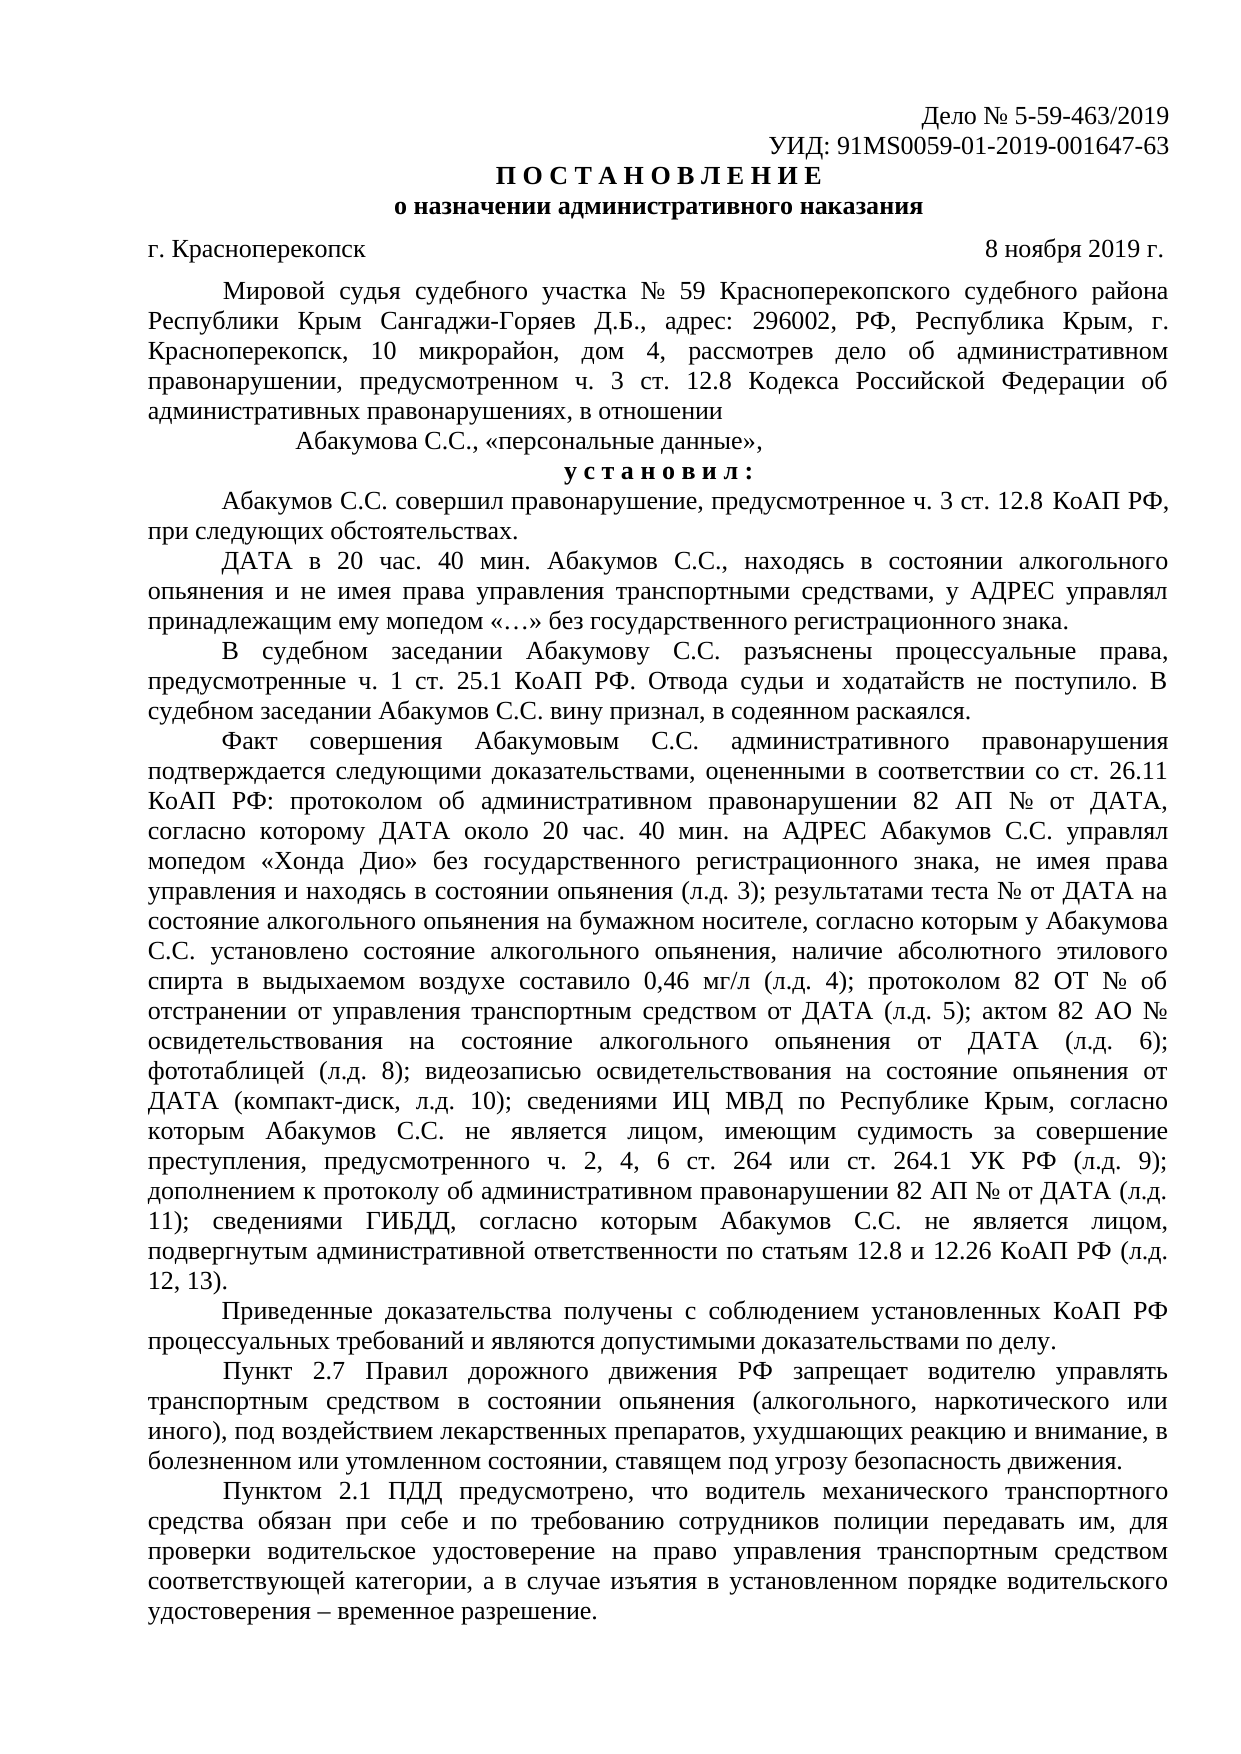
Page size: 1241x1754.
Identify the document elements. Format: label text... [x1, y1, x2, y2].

text П О С Т А Н О В Л Е Н И Е [148, 160, 1169, 190]
text В судебном заседании Абакумову С.С. разъяснены процессуальные права, предусмотренные ч. 1 ст. 25.1 КоАП РФ. Отвода судьи и ходатайств не поступило. В судебном заседании Абакумов С.С. вину признал, в содеянном раскаялся. [148, 635, 1169, 725]
text у с т а н о в и л : [148, 455, 1169, 485]
text УИД: 91MS0059-01-2019-001647-63 [148, 130, 1169, 160]
text Дело № 5-59-463/2019 [148, 100, 1169, 130]
text Приведенные доказательства получены с соблюдением установленных КоАП РФ процессуальных требований и являются допустимыми доказательствами по делу. [148, 1295, 1169, 1355]
text Факт совершения Абакумовым С.С. административного правонарушения подтверждается следующими доказательствами, оцененными в соответствии со ст. 26.11 КоАП РФ: протоколом об административном правонарушении 82 АП № от ДАТА, согласно которому ДАТА около 20 час. 40 мин. на АДРЕС Абакумов С.С. управлял мопедом «Хонда Дио» без государственного регистрационного знака, не имея права управления и находясь в состоянии опьянения (л.д. 3); результатами теста № от ДАТА на состояние алкогольного опьянения на бумажном носителе, согласно которым у Абакумова С.С. установлено состояние алкогольного опьянения, наличие абсолютного этилового спирта в выдыхаемом воздухе составило 0,46 мг/л (л.д. 4); протоколом 82 ОТ № об отстранении от управления транспортным средством от ДАТА (л.д. 5); актом 82 АО № освидетельствования на состояние алкогольного опьянения от ДАТА (л.д. 6); фототаблицей (л.д. 8); видеозаписью освидетельствования на состояние опьянения от ДАТА (компакт-диск, л.д. 10); сведениями ИЦ МВД по Республике Крым, согласно которым Абакумов С.С. не является лицом, имеющим судимость за совершение преступления, предусмотренного ч. 2, 4, 6 ст. 264 или ст. 264.1 УК РФ (л.д. 9); дополнением к протоколу об административном правонарушении 82 АП № от ДАТА (л.д. 11); сведениями ГИБДД, согласно которым Абакумов С.С. не является лицом, подвергнутым административной ответственности по статьям 12.8 и 12.26 КоАП РФ (л.д. 12, 13). [148, 725, 1169, 1295]
text Пункт 2.7 Правил дорожного движения РФ запрещает водителю управлять транспортным средством в состоянии опьянения (алкогольного, наркотического или иного), под воздействием лекарственных препаратов, ухудшающих реакцию и внимание, в болезненном или утомленном состоянии, ставящем под угрозу безопасность движения. [148, 1355, 1169, 1475]
text Мировой судья судебного участка № 59 Красноперекопского судебного района Республики Крым Сангаджи-Горяев Д.Б., адрес: 296002, РФ, Республика Крым, г. Красноперекопск, 10 микрорайон, дом 4, рассмотрев дело об административном правонарушении, предусмотренном ч. 3 ст. 12.8 Кодекса Российской Федерации об административных правонарушениях, в отношении [148, 275, 1169, 425]
text Пунктом 2.1 ПДД предусмотрено, что водитель механического транспортного средства обязан при себе и по требованию сотрудников полиции передавать им, для проверки водительское удостоверение на право управления транспортным средством соответствующей категории, а в случае изъятия в установленном порядке водительского удостоверения – временное разрешение. [148, 1475, 1169, 1625]
text Абакумова С.С., «персональные данные», [295, 425, 1169, 455]
text г. Красноперекопск 8 ноября 2019 г. [148, 233, 1169, 263]
text Абакумов С.С. совершил правонарушение, предусмотренное ч. 3 ст. 12.8 КоАП РФ, при следующих обстоятельствах. [148, 485, 1169, 545]
text о назначении административного наказания [148, 190, 1169, 220]
text ДАТА в 20 час. 40 мин. Абакумов С.С., находясь в состоянии алкогольного опьянения и не имея права управления транспортными средствами, у АДРЕС управлял принадлежащим ему мопедом «…» без государственного регистрационного знака. [148, 545, 1169, 635]
